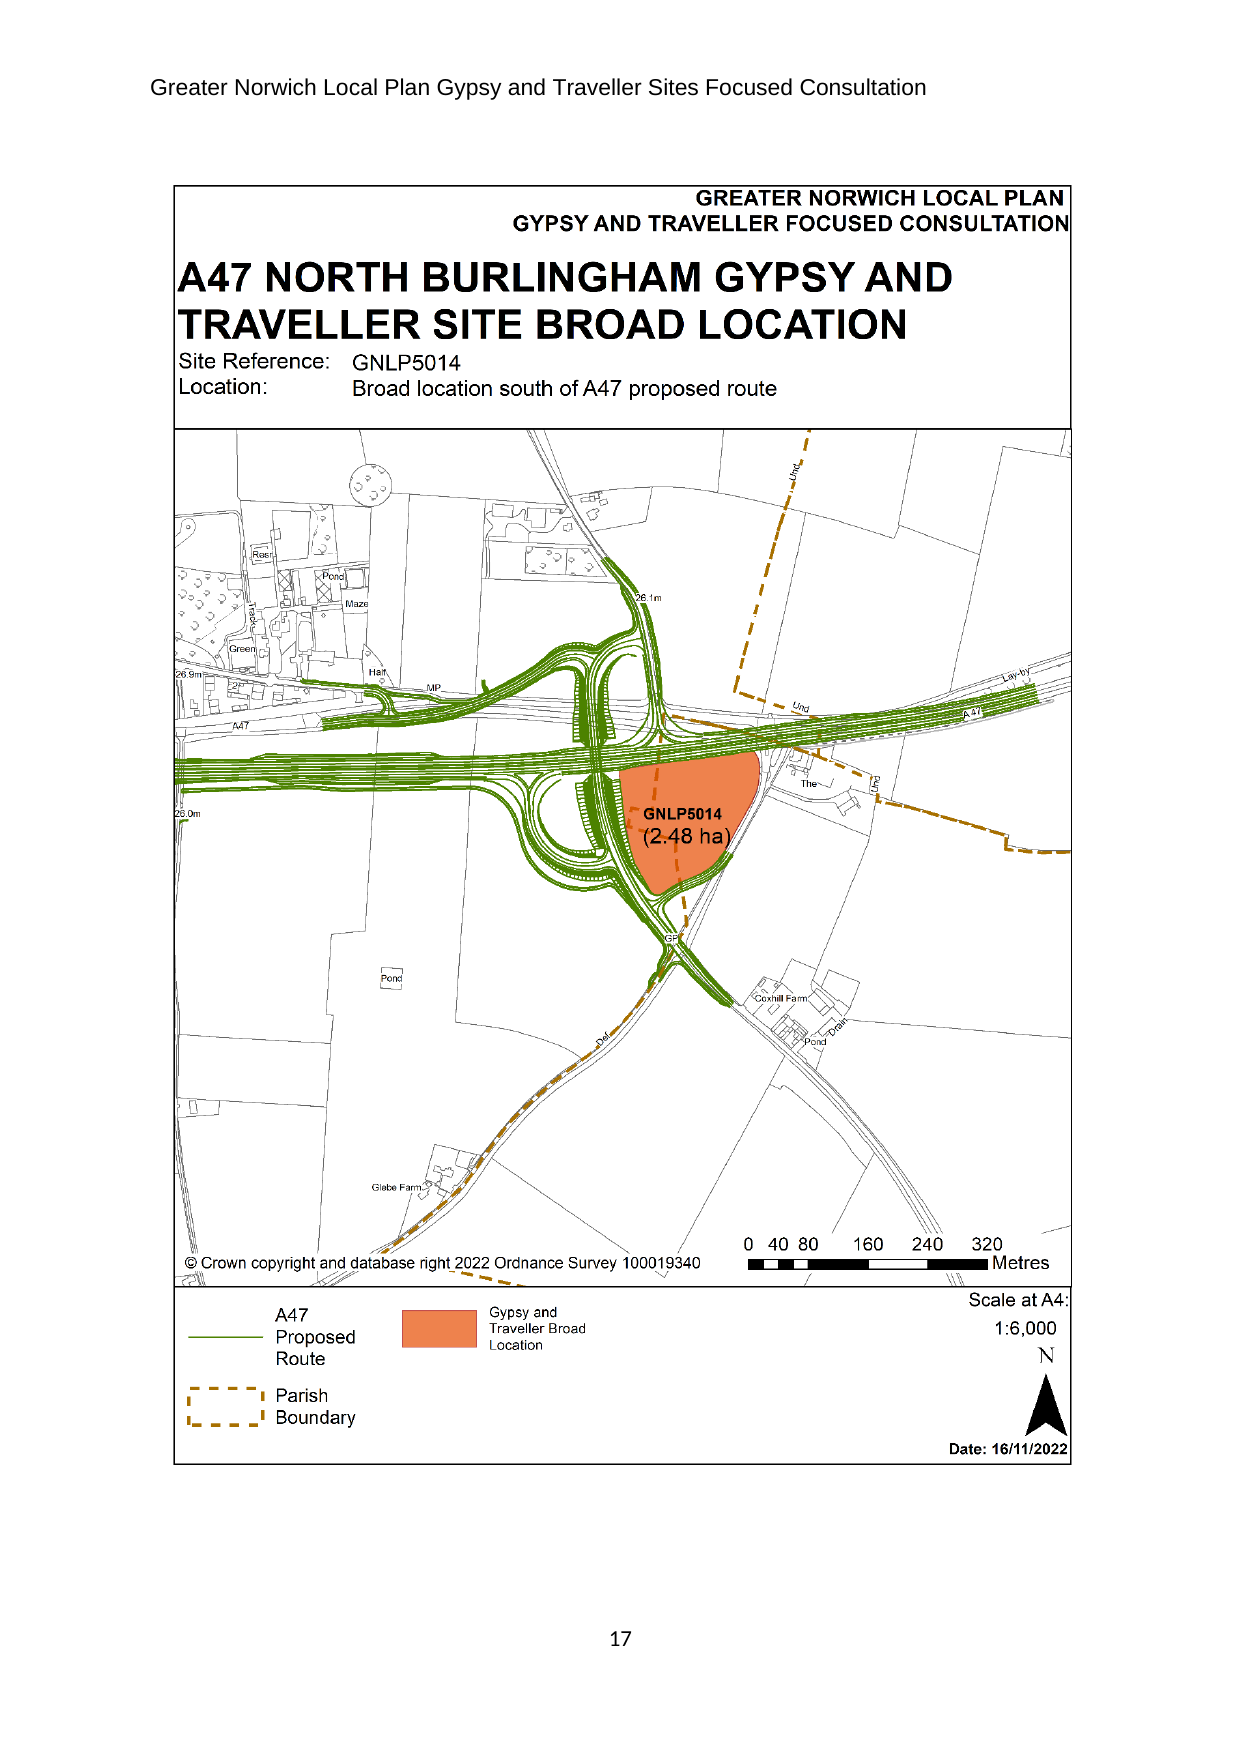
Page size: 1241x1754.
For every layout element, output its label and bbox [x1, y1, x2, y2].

picture [150, 156, 1091, 1485]
